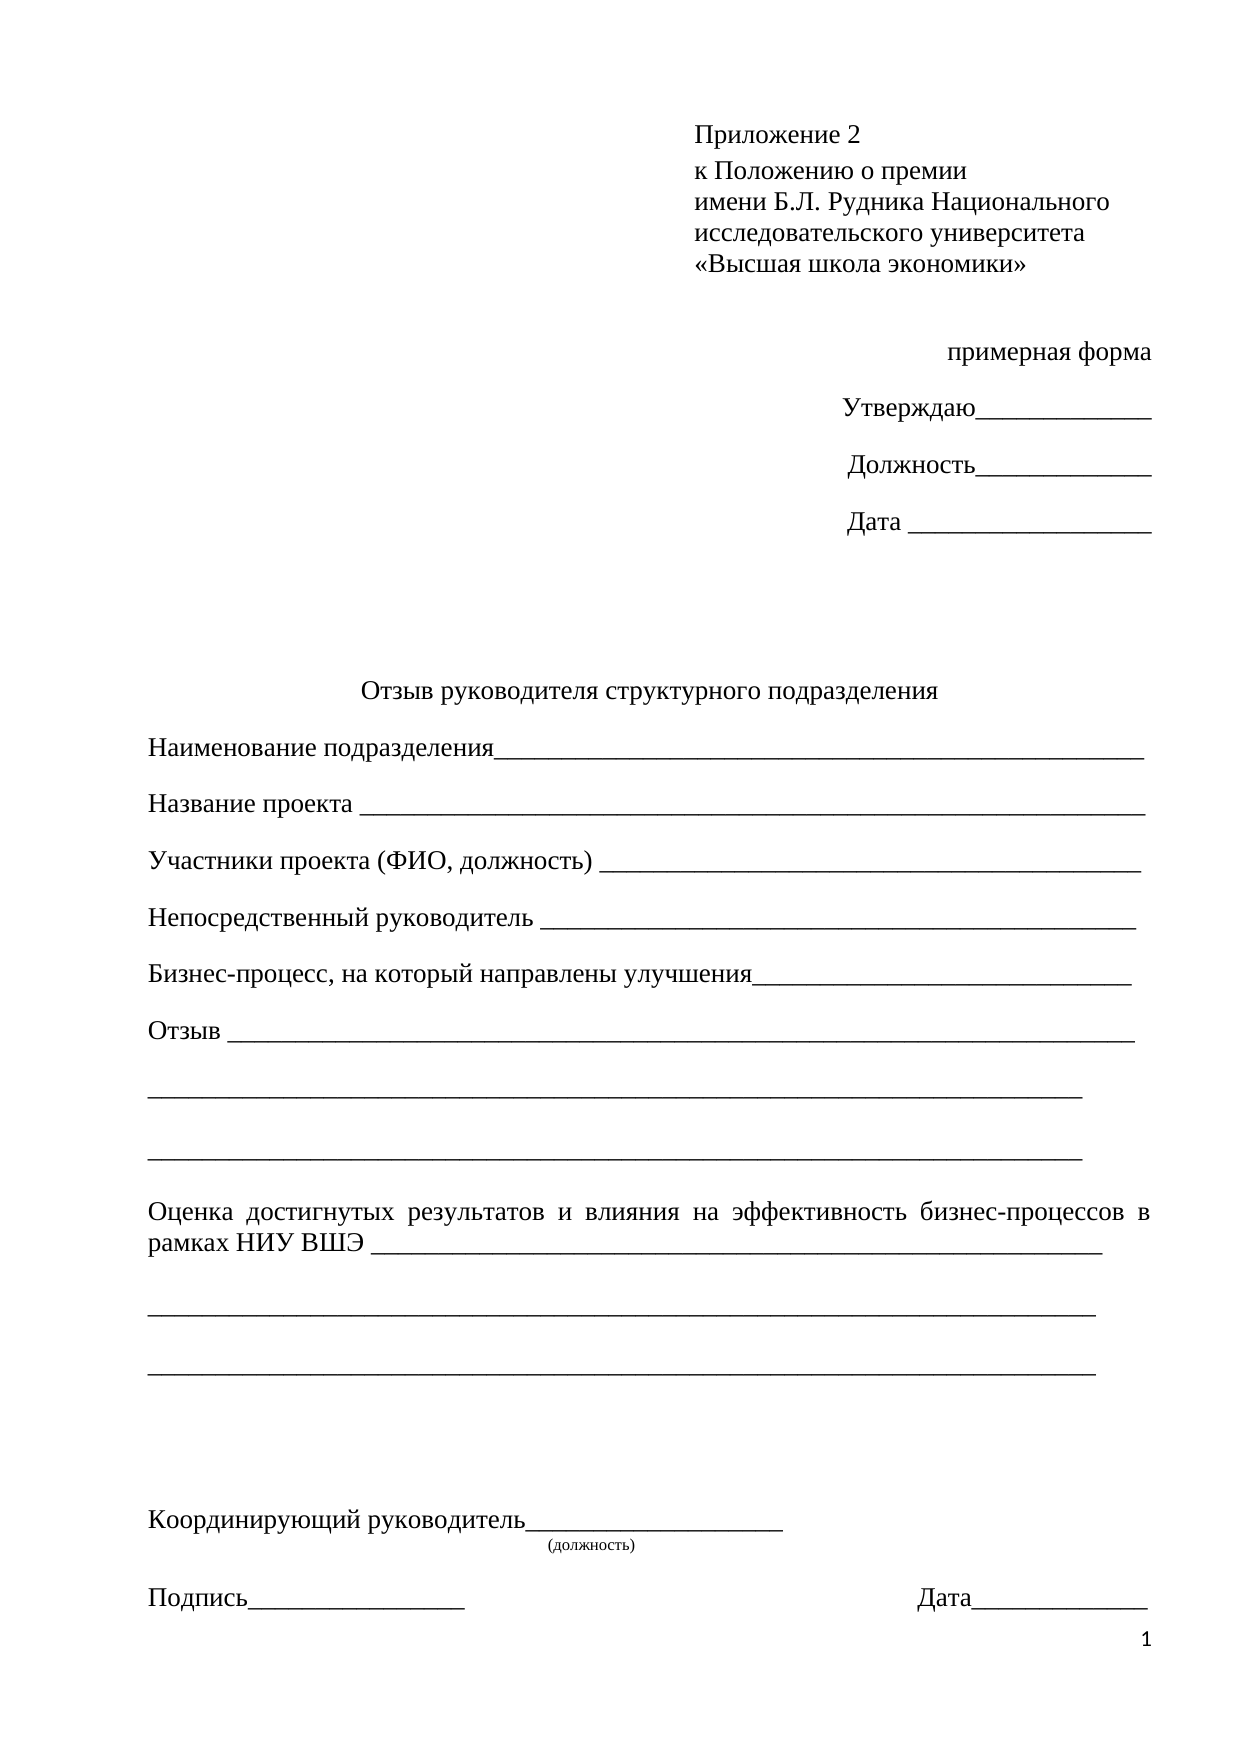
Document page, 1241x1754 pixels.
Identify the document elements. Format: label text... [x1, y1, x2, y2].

text Участники проекта (ФИО, должность) ________________________________________ [148, 844, 1152, 875]
text _____________________________________________________________________ [148, 1070, 1152, 1101]
text Утверждаю_____________ [148, 392, 1152, 423]
text Дата __________________ [148, 505, 1152, 536]
text Название проекта __________________________________________________________ [148, 787, 1152, 819]
text Приложение 2 [694, 118, 1152, 149]
text _____________________________________________________________________ [148, 1133, 1152, 1164]
text Наименование подразделения________________________________________________ [148, 731, 1152, 762]
text Отзыв ___________________________________________________________________ [148, 1014, 1152, 1045]
text (должность) [148, 1534, 1152, 1553]
text Должность_____________ [148, 448, 1152, 479]
text имени Б.Л. Рудника Национального исследовательского университета «Высшая школа экономики» [694, 185, 1152, 278]
text Бизнес-процесс, на который направлены улучшения____________________________ [148, 957, 1152, 988]
text к Положению о премии [694, 154, 1152, 185]
text ______________________________________________________________________ [148, 1288, 1152, 1319]
text Непосредственный руководитель ____________________________________________ [148, 901, 1152, 932]
text Оценка достигнутых результатов и влияния на эффективность бизнес-процессов в рамках НИУ ВШЭ ______________________________________________________ [148, 1195, 1152, 1257]
text примерная форма [148, 335, 1152, 366]
text ______________________________________________________________________ [148, 1347, 1152, 1379]
text Координирующий руководитель___________________ [148, 1503, 1152, 1534]
text Отзыв руководителя структурного подразделения [148, 674, 1152, 706]
text Подпись________________ Дата_____________ [148, 1582, 1152, 1613]
